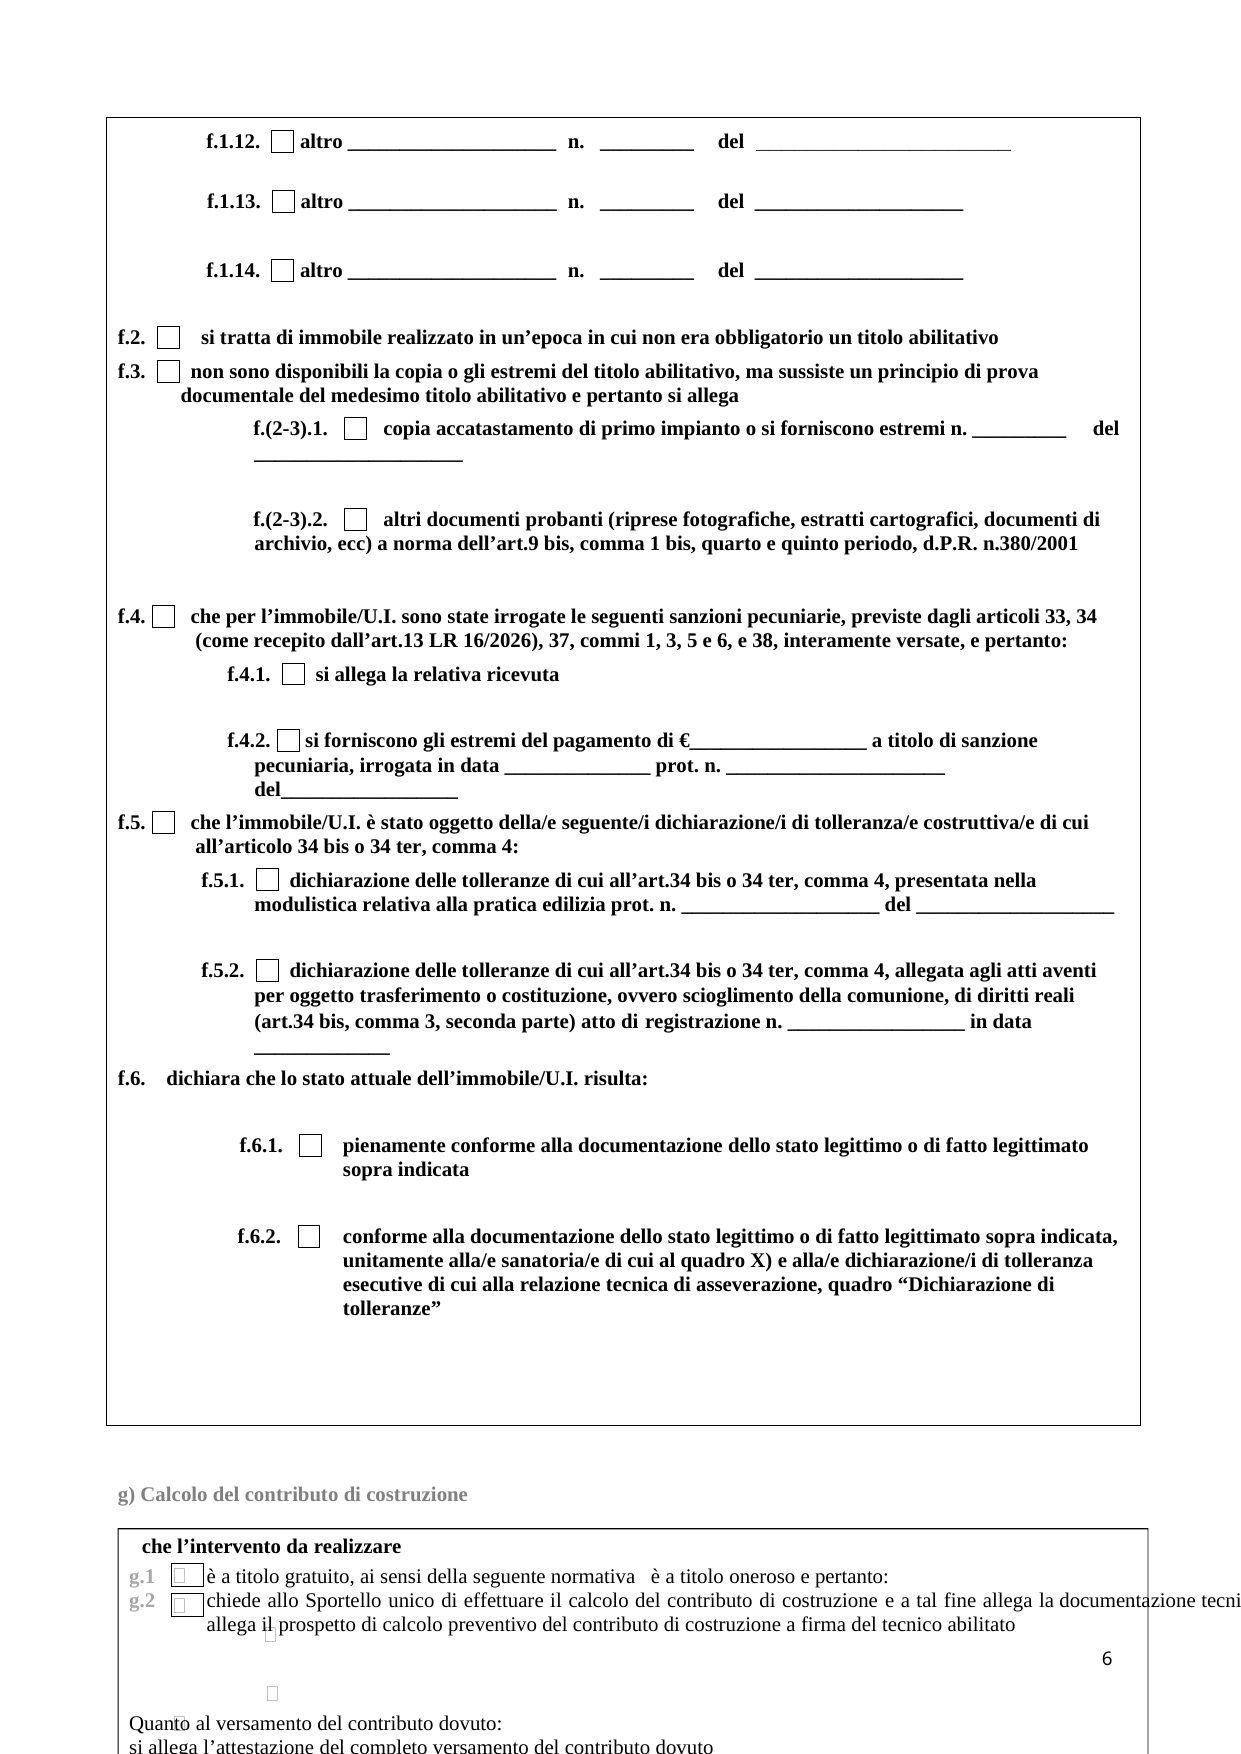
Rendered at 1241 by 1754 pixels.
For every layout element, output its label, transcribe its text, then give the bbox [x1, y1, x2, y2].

picture [172, 1594, 203, 1616]
picture [281, 1622, 286, 1630]
picture [171, 1711, 204, 1735]
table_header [107, 118, 1140, 1425]
list g) Calcolo del contributo di costruzione [118, 1482, 1176, 1506]
picture [172, 1564, 203, 1586]
picture [262, 1622, 295, 1646]
picture [264, 1681, 297, 1705]
